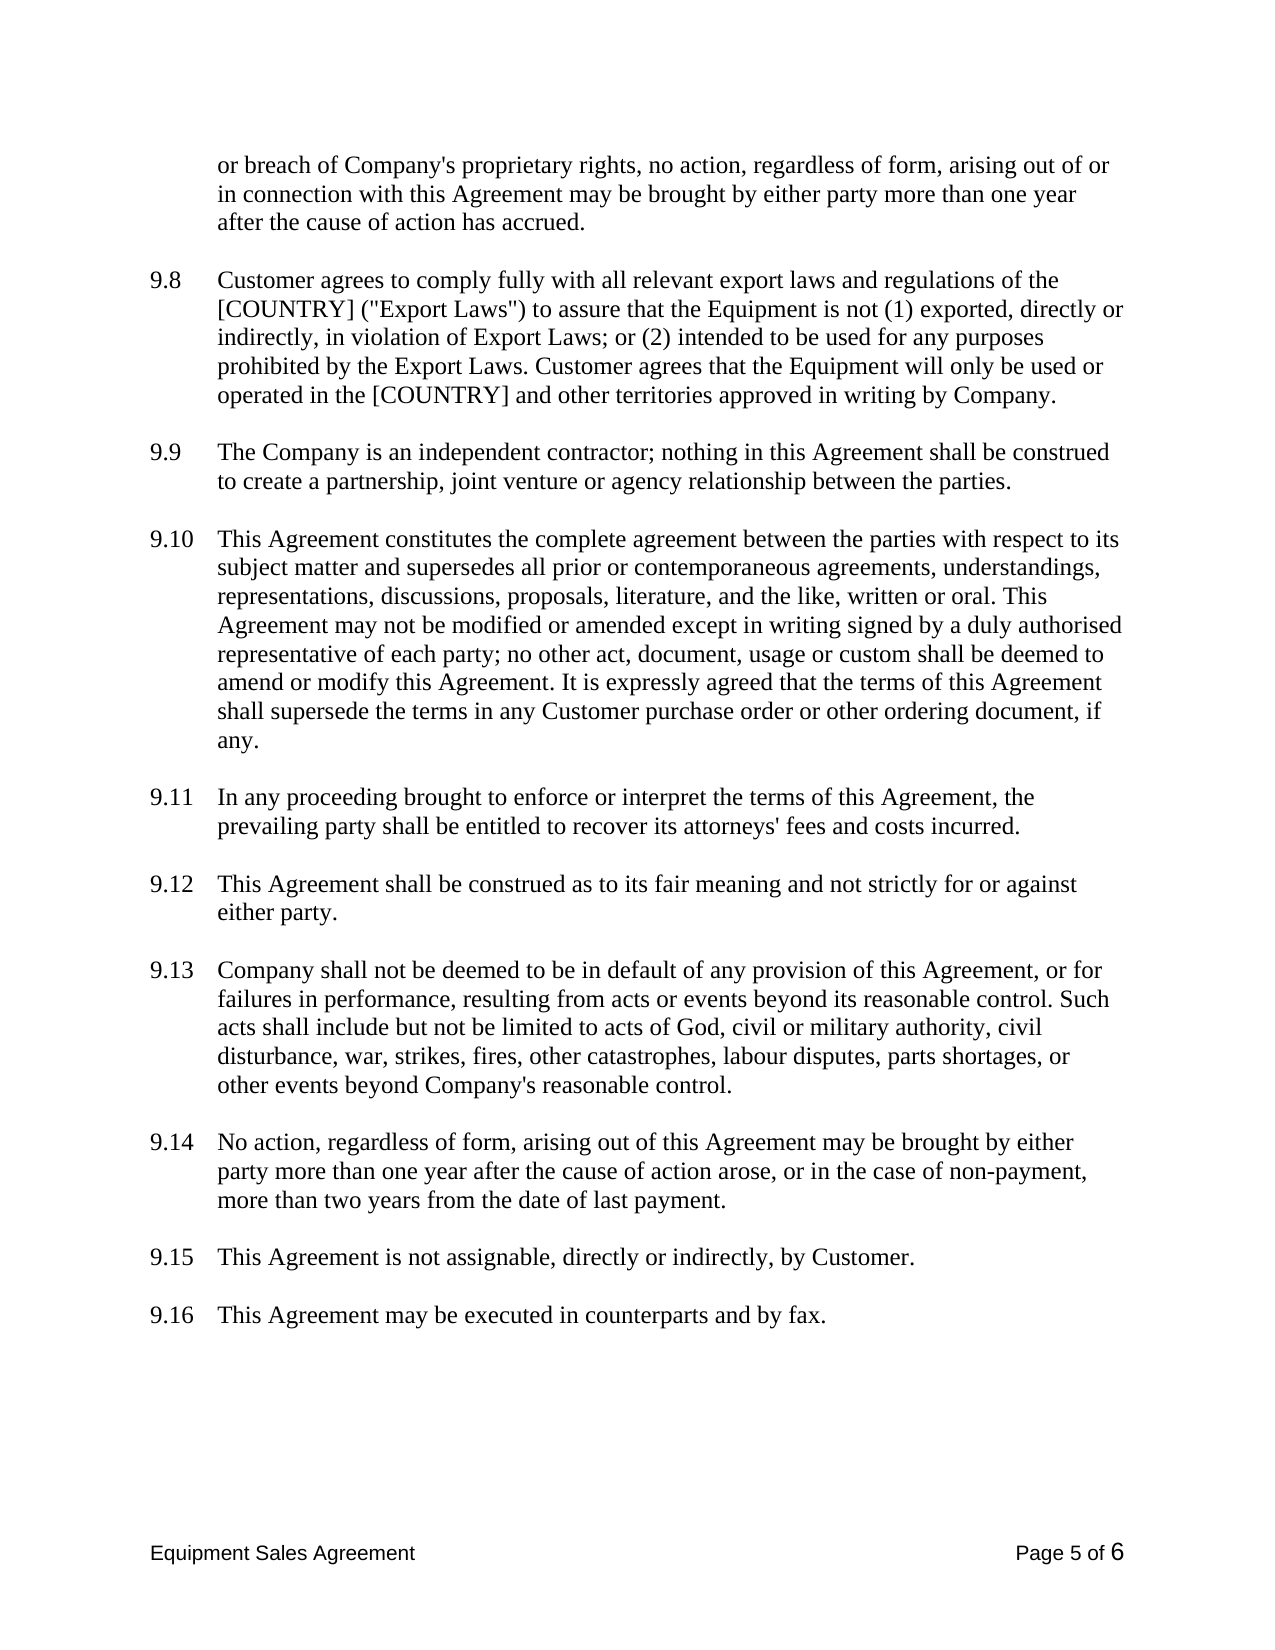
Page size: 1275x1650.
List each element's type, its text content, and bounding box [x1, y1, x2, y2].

list This Agreement may be executed in counterparts and by fax. [150, 1300, 1125, 1329]
list Customer agrees to comply fully with all relevant export laws and regulations of the [COUNTRY] ("Export Laws") to assure that the Equipment is not (1) exported, directly or indirectly, in violation of Export Laws; or (2) intended to be used for any purposes prohibited by the Export Laws. Customer agrees that the Equipment will only be used or operated in the [COUNTRY] and other territories approved in writing by Company. [150, 265, 1125, 409]
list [150, 150, 1125, 236]
list No action, regardless of form, arising out of this Agreement may be brought by either party more than one year after the cause of action arose, or in the case of non-payment, more than two years from the date of last payment. [150, 1127, 1125, 1214]
list This Agreement constitutes the complete agreement between the parties with respect to its subject matter and supersedes all prior or contemporaneous agreements, understandings, representations, discussions, proposals, literature, and the like, written or oral. This Agreement may not be modified or amended except in writing signed by a duly authorised representative of each party; no other act, document, usage or custom shall be deemed to amend or modify this Agreement. It is expressly agreed that the terms of this Agreement shall supersede the terms in any Customer purchase order or other ordering document, if any. [150, 524, 1125, 754]
list This Agreement shall be construed as to its fair meaning and not strictly for or against either party. [150, 869, 1125, 926]
list The Company is an independent contractor; nothing in this Agreement shall be construed to create a partnership, joint venture or agency relationship between the parties. [150, 437, 1125, 495]
list Company shall not be deemed to be in default of any provision of this Agreement, or for failures in performance, resulting from acts or events beyond its reasonable control. Such acts shall include but not be limited to acts of God, civil or military authority, civil disturbance, war, strikes, fires, other catastrophes, labour disputes, parts shortages, or other events beyond Company's reasonable control. [150, 955, 1125, 1099]
list This Agreement is not assignable, directly or indirectly, by Customer. [150, 1242, 1125, 1271]
list In any proceeding brought to enforce or interpret the terms of this Agreement, the prevailing party shall be entitled to recover its attorneys' fees and costs incurred. [150, 782, 1125, 840]
